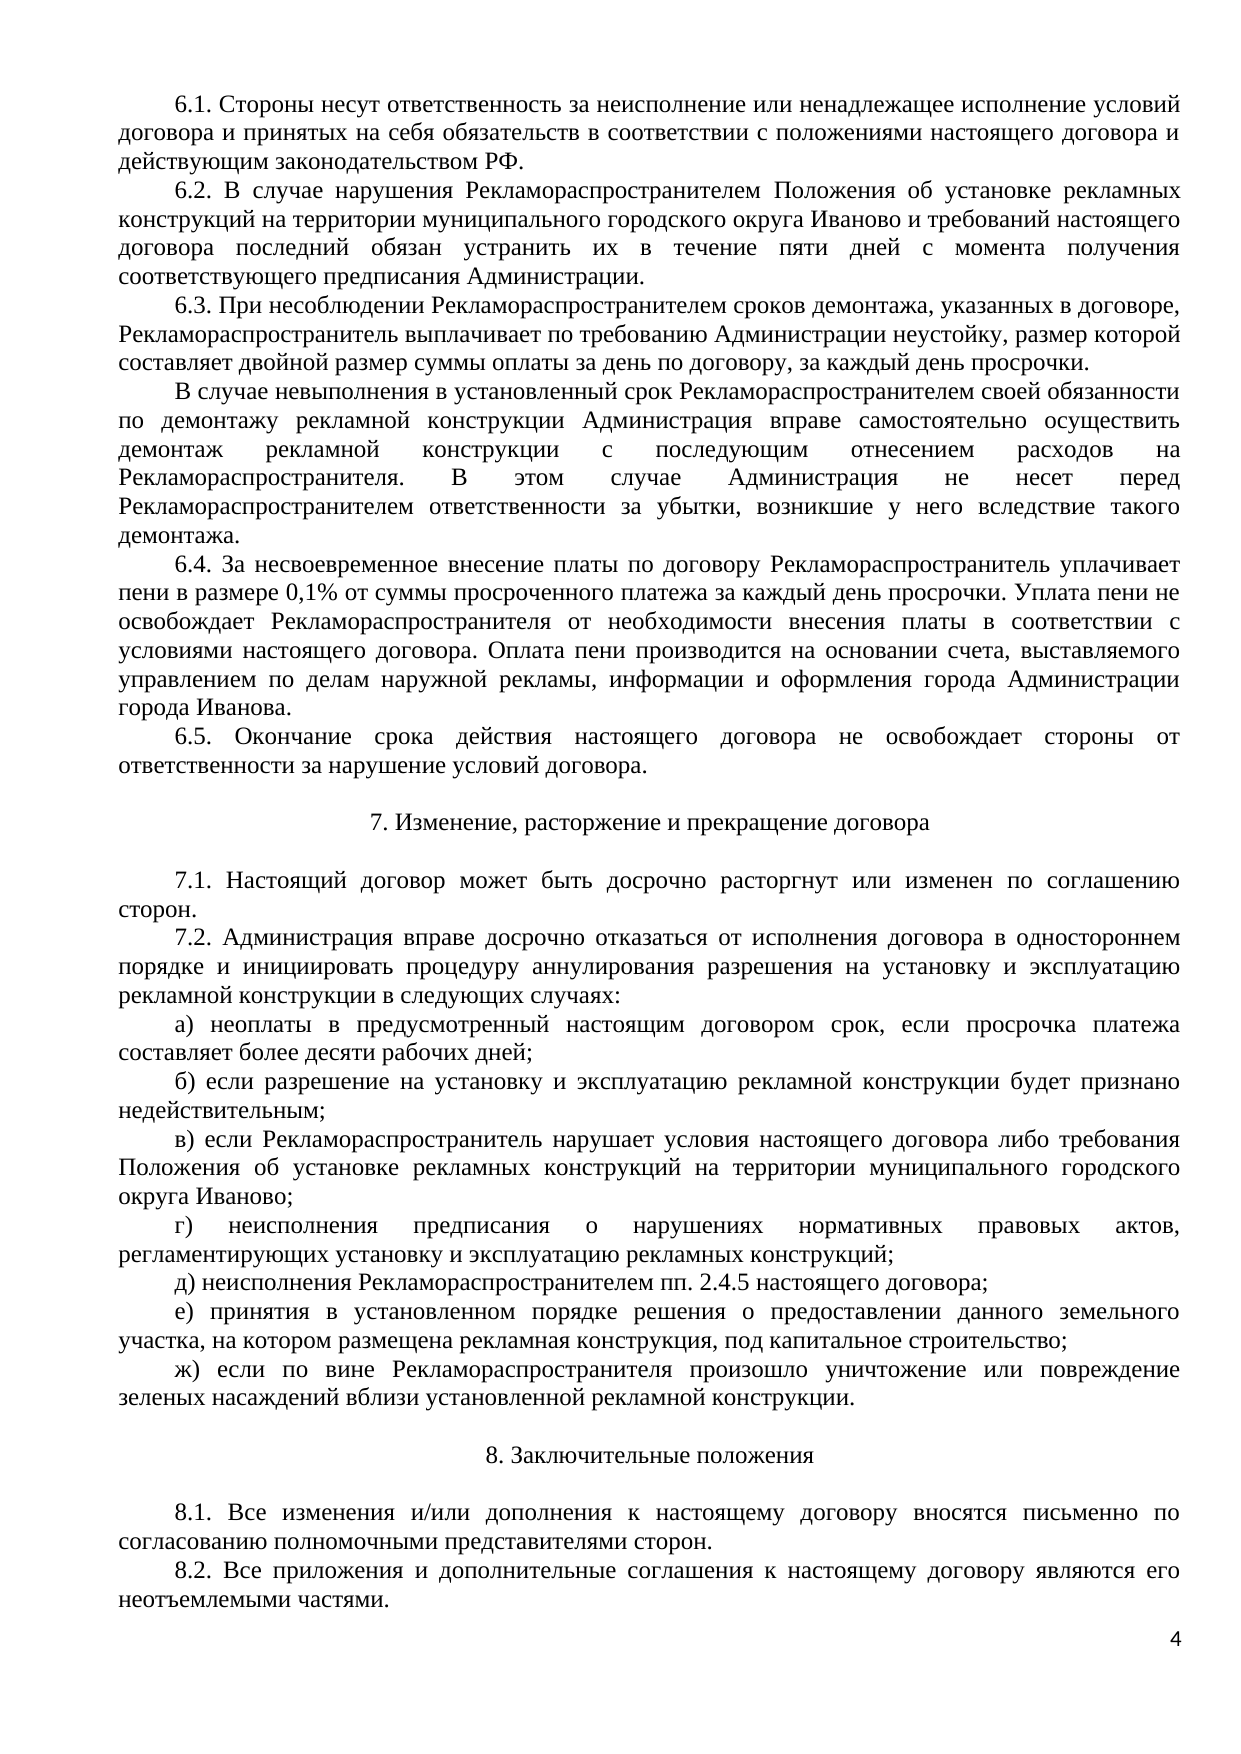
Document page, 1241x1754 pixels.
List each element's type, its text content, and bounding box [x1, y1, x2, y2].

text 6.4. За несвоевременное внесение платы по договору Рекламораспространитель уплачивает пени в размере 0,1% от суммы просроченного платежа за каждый день просрочки. Уплата пени не освобождает Рекламораспространителя от необходимости внесения платы в соответствии с условиями настоящего договора. Оплата пени производится на основании счета, выставляемого управлением по делам наружной рекламы, информации и оформления города Администрации города Иванова. [118, 549, 1181, 721]
text е) принятия в установленном порядке решения о предоставлении данного земельного участка, на котором размещена рекламная конструкция, под капитальное строительство; [118, 1296, 1181, 1354]
text 6.3. При несоблюдении Рекламораспространителем сроков демонтажа, указанных в договоре, Рекламораспространитель выплачивает по требованию Администрации неустойку, размер которой составляет двойной размер суммы оплаты за день по договору, за каждый день просрочки. [118, 290, 1181, 376]
text 6.2. В случае нарушения Рекламораспространителем Положения об установке рекламных конструкций на территории муниципального городского округа Иваново и требований настоящего договора последний обязан устранить их в течение пяти дней с момента получения соответствующего предписания Администрации. [118, 175, 1181, 290]
text 8.1. Все изменения и/или дополнения к настоящему договору вносятся письменно по согласованию полномочными представителями сторон. [118, 1497, 1181, 1555]
text В случае невыполнения в установленный срок Рекламораспространителем своей обязанности по демонтажу рекламной конструкции Администрация вправе самостоятельно осуществить демонтаж рекламной конструкции с последующим отнесением расходов на Рекламораспространителя. В этом случае Администрация не несет перед Рекламораспространителем ответственности за убытки, возникшие у него вследствие такого демонтажа. [118, 376, 1181, 549]
text 8. Заключительные положения [118, 1440, 1181, 1469]
text а) неоплаты в предусмотренный настоящим договором срок, если просрочка платежа составляет более десяти рабочих дней; [118, 1009, 1181, 1066]
text 7.1. Настоящий договор может быть досрочно расторгнут или изменен по соглашению сторон. [118, 865, 1181, 922]
text д) неисполнения Рекламораспространителем пп. 2.4.5 настоящего договора; [118, 1267, 1181, 1296]
text ж) если по вине Рекламораспространителя произошло уничтожение или повреждение зеленых насаждений вблизи установленной рекламной конструкции. [118, 1354, 1181, 1411]
text 8.2. Все приложения и дополнительные соглашения к настоящему договору являются его неотъемлемыми частями. [118, 1555, 1181, 1612]
text г) неисполнения предписания о нарушениях нормативных правовых актов, регламентирующих установку и эксплуатацию рекламных конструкций; [118, 1210, 1181, 1267]
text 6.1. Стороны несут ответственность за неисполнение или ненадлежащее исполнение условий договора и принятых на себя обязательств в соответствии с положениями настоящего договора и действующим законодательством РФ. [118, 89, 1181, 175]
text 7.2. Администрация вправе досрочно отказаться от исполнения договора в одностороннем порядке и инициировать процедуру аннулирования разрешения на установку и эксплуатацию рекламной конструкции в следующих случаях: [118, 922, 1181, 1009]
text 7. Изменение, расторжение и прекращение договора [118, 807, 1181, 836]
text 6.5. Окончание срока действия настоящего договора не освобождает стороны от ответственности за нарушение условий договора. [118, 721, 1181, 779]
text в) если Рекламораспространитель нарушает условия настоящего договора либо требования Положения об установке рекламных конструкций на территории муниципального городского округа Иваново; [118, 1124, 1181, 1210]
text б) если разрешение на установку и эксплуатацию рекламной конструкции будет признано недействительным; [118, 1066, 1181, 1124]
